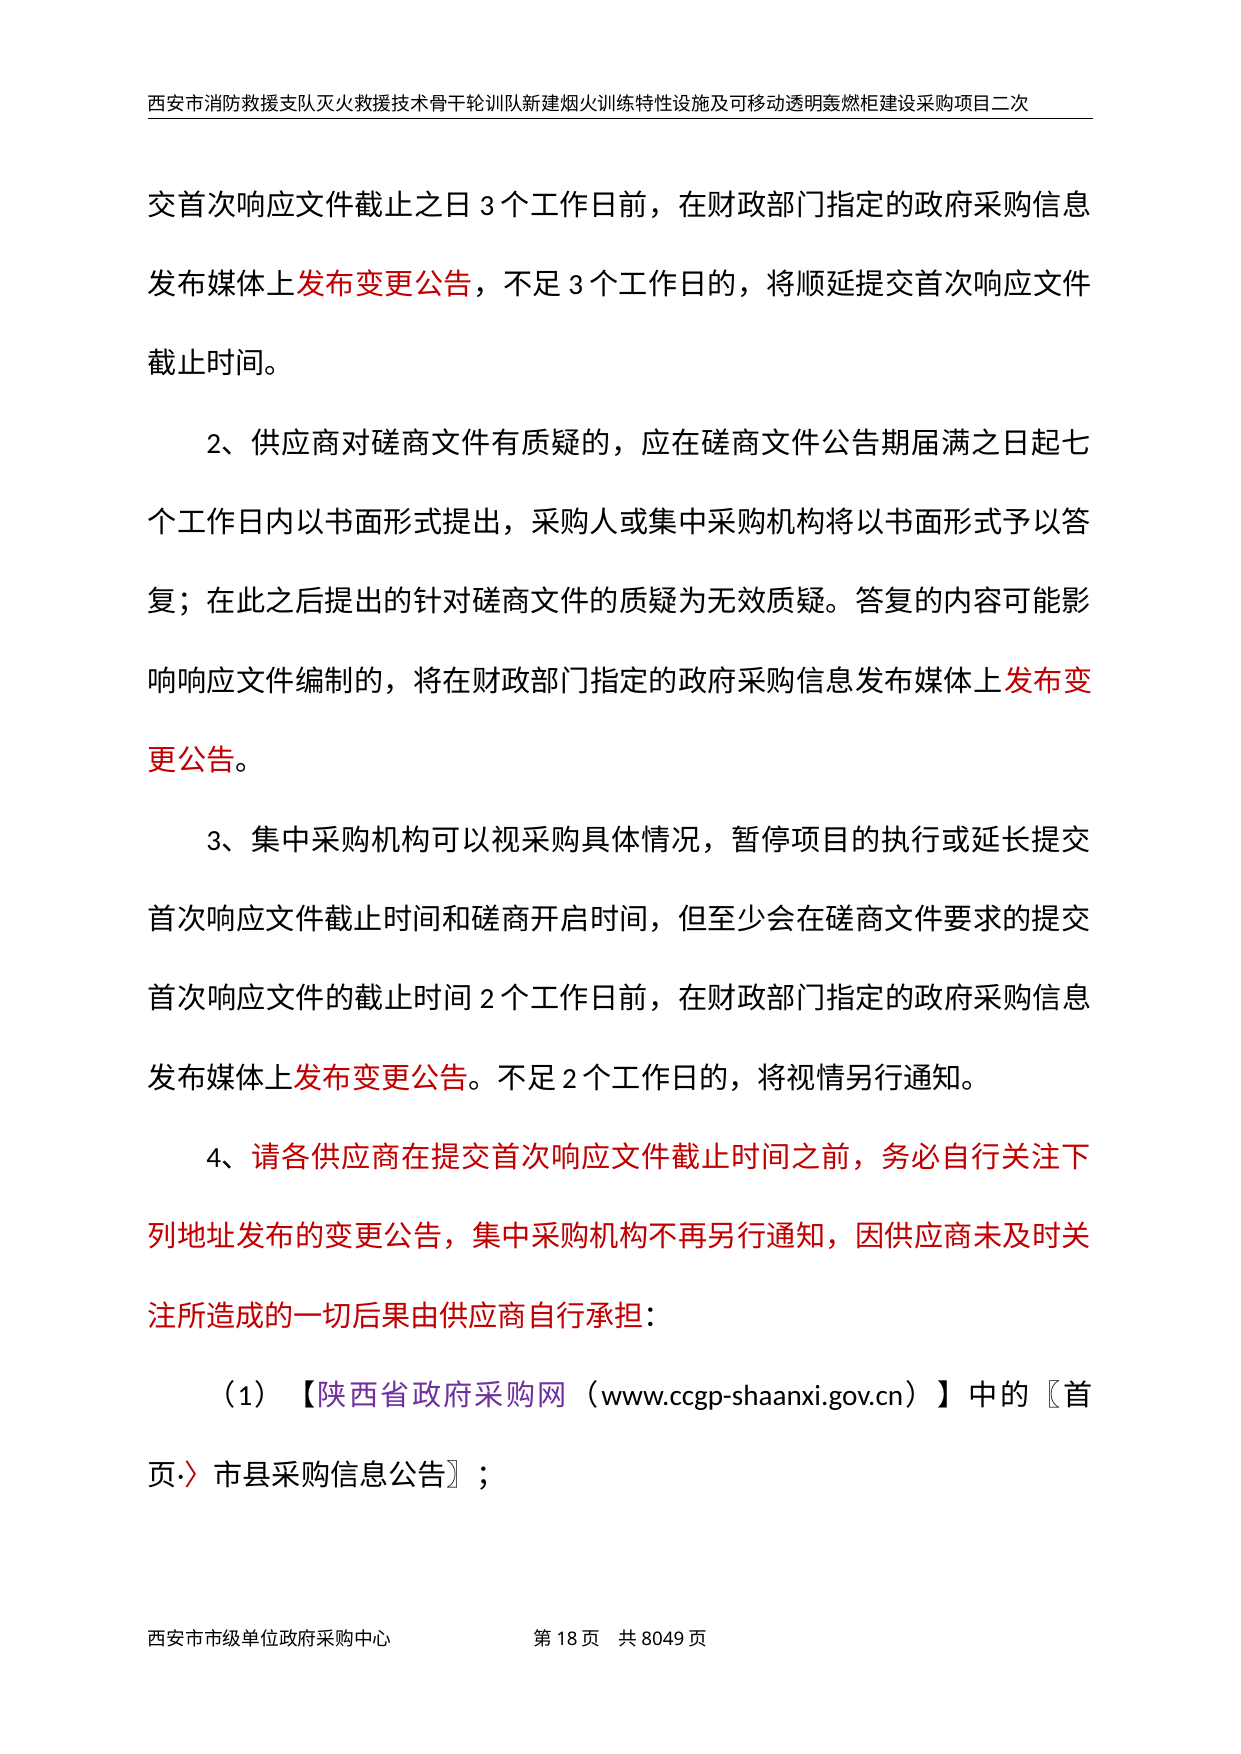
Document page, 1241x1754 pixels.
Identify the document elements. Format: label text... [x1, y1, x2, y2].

text （1）【陕西省政府采购网（www.ccgp-shaanxi.gov.cn）】中的〖首页·〉市县采购信息公告〗； [148, 1353, 1093, 1512]
text 2、供应商对磋商文件有质疑的，应在磋商文件公告期届满之日起七个工作日内以书面形式提出，采购人或集中采购机构将以书面形式予以答复；在此之后提出的针对磋商文件的质疑为无效质疑。答复的内容可能影响响应文件编制的，将在财政部门指定的政府采购信息发布媒体上发布变更公告。 [148, 401, 1093, 798]
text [148, 163, 1093, 401]
text 4、请各供应商在提交首次响应文件截止时间之前，务必自行关注下列地址发布的变更公告，集中采购机构不再另行通知，因供应商未及时关注所造成的一切后果由供应商自行承担： [148, 1115, 1093, 1353]
text 3、集中采购机构可以视采购具体情况，暂停项目的执行或延长提交首次响应文件截止时间和磋商开启时间，但至少会在磋商文件要求的提交首次响应文件的截止时间2个工作日前，在财政部门指定的政府采购信息发布媒体上发布变更公告。不足2个工作日的，将视情另行通知。 [148, 798, 1093, 1115]
